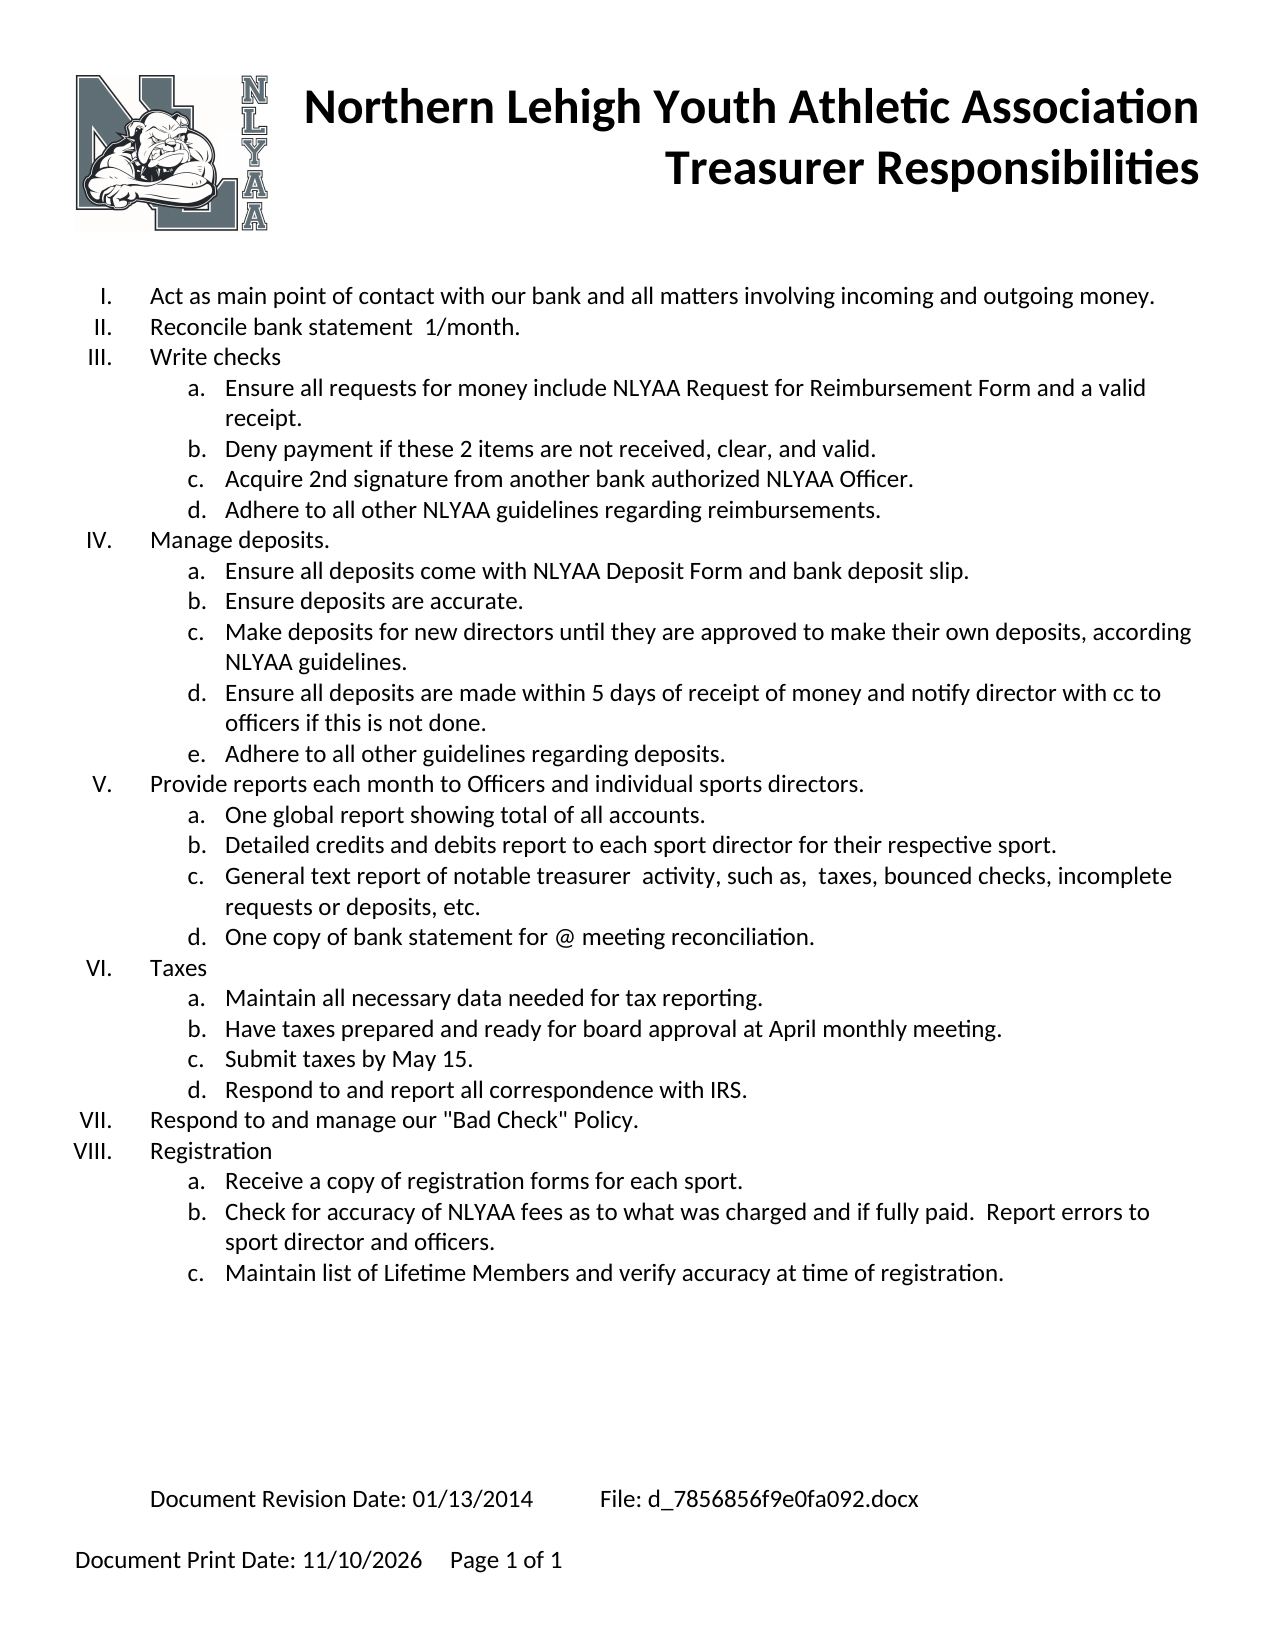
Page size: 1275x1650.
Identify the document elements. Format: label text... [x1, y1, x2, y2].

list General text report of notable treasurer activity, such as, taxes, bounced checks, incomplete requests or deposits, etc. [187, 860, 1200, 921]
list Adhere to all other guidelines regarding deposits. [187, 738, 1200, 769]
list Ensure all deposits are made within 5 days of receipt of money and notify director with cc to officers if this is not done. [187, 677, 1200, 738]
list Acquire 2nd signature from another bank authorized NLYAA Officer. [187, 463, 1200, 494]
list Submit taxes by May 15. [187, 1043, 1200, 1074]
list Adhere to all other NLYAA guidelines regarding reimbursements. [187, 494, 1200, 524]
list Check for accuracy of NLYAA fees as to what was charged and if fully paid. Report errors to sport director and officers. [187, 1196, 1200, 1257]
list Provide reports each month to Officers and individual sports directors. [112, 769, 1200, 799]
list Deny payment if these 2 items are not received, clear, and valid. [187, 433, 1200, 463]
list Maintain all necessary data needed for tax reporting. [187, 982, 1200, 1013]
list Registration [112, 1135, 1200, 1165]
list Ensure all deposits come with NLYAA Deposit Form and bank deposit slip. [187, 555, 1200, 586]
list Manage deposits. [112, 524, 1200, 555]
list Ensure all requests for money include NLYAA Request for Reimbursement Form and a valid receipt. [187, 372, 1200, 433]
picture [75, 75, 269, 232]
list Respond to and report all correspondence with IRS. [187, 1074, 1200, 1104]
list Ensure deposits are accurate. [187, 586, 1200, 616]
list Receive a copy of registration forms for each sport. [187, 1165, 1200, 1196]
list Taxes [112, 952, 1200, 982]
list Respond to and manage our "Bad Check" Policy. [112, 1104, 1200, 1135]
list Reconcile bank statement 1/month. [112, 311, 1200, 341]
list Make deposits for new directors until they are approved to make their own deposits, according NLYAA guidelines. [187, 616, 1200, 677]
list Have taxes prepared and ready for board approval at April monthly meeting. [187, 1013, 1200, 1043]
list One copy of bank statement for @ meeting reconciliation. [187, 921, 1200, 952]
list Detailed credits and debits report to each sport director for their respective sport. [187, 830, 1200, 860]
list Write checks [112, 341, 1200, 372]
list Maintain list of Lifetime Members and verify accuracy at time of registration. [187, 1257, 1200, 1287]
list One global report showing total of all accounts. [187, 799, 1200, 830]
list Act as main point of contact with our bank and all matters involving incoming and outgoing money. [112, 280, 1200, 311]
